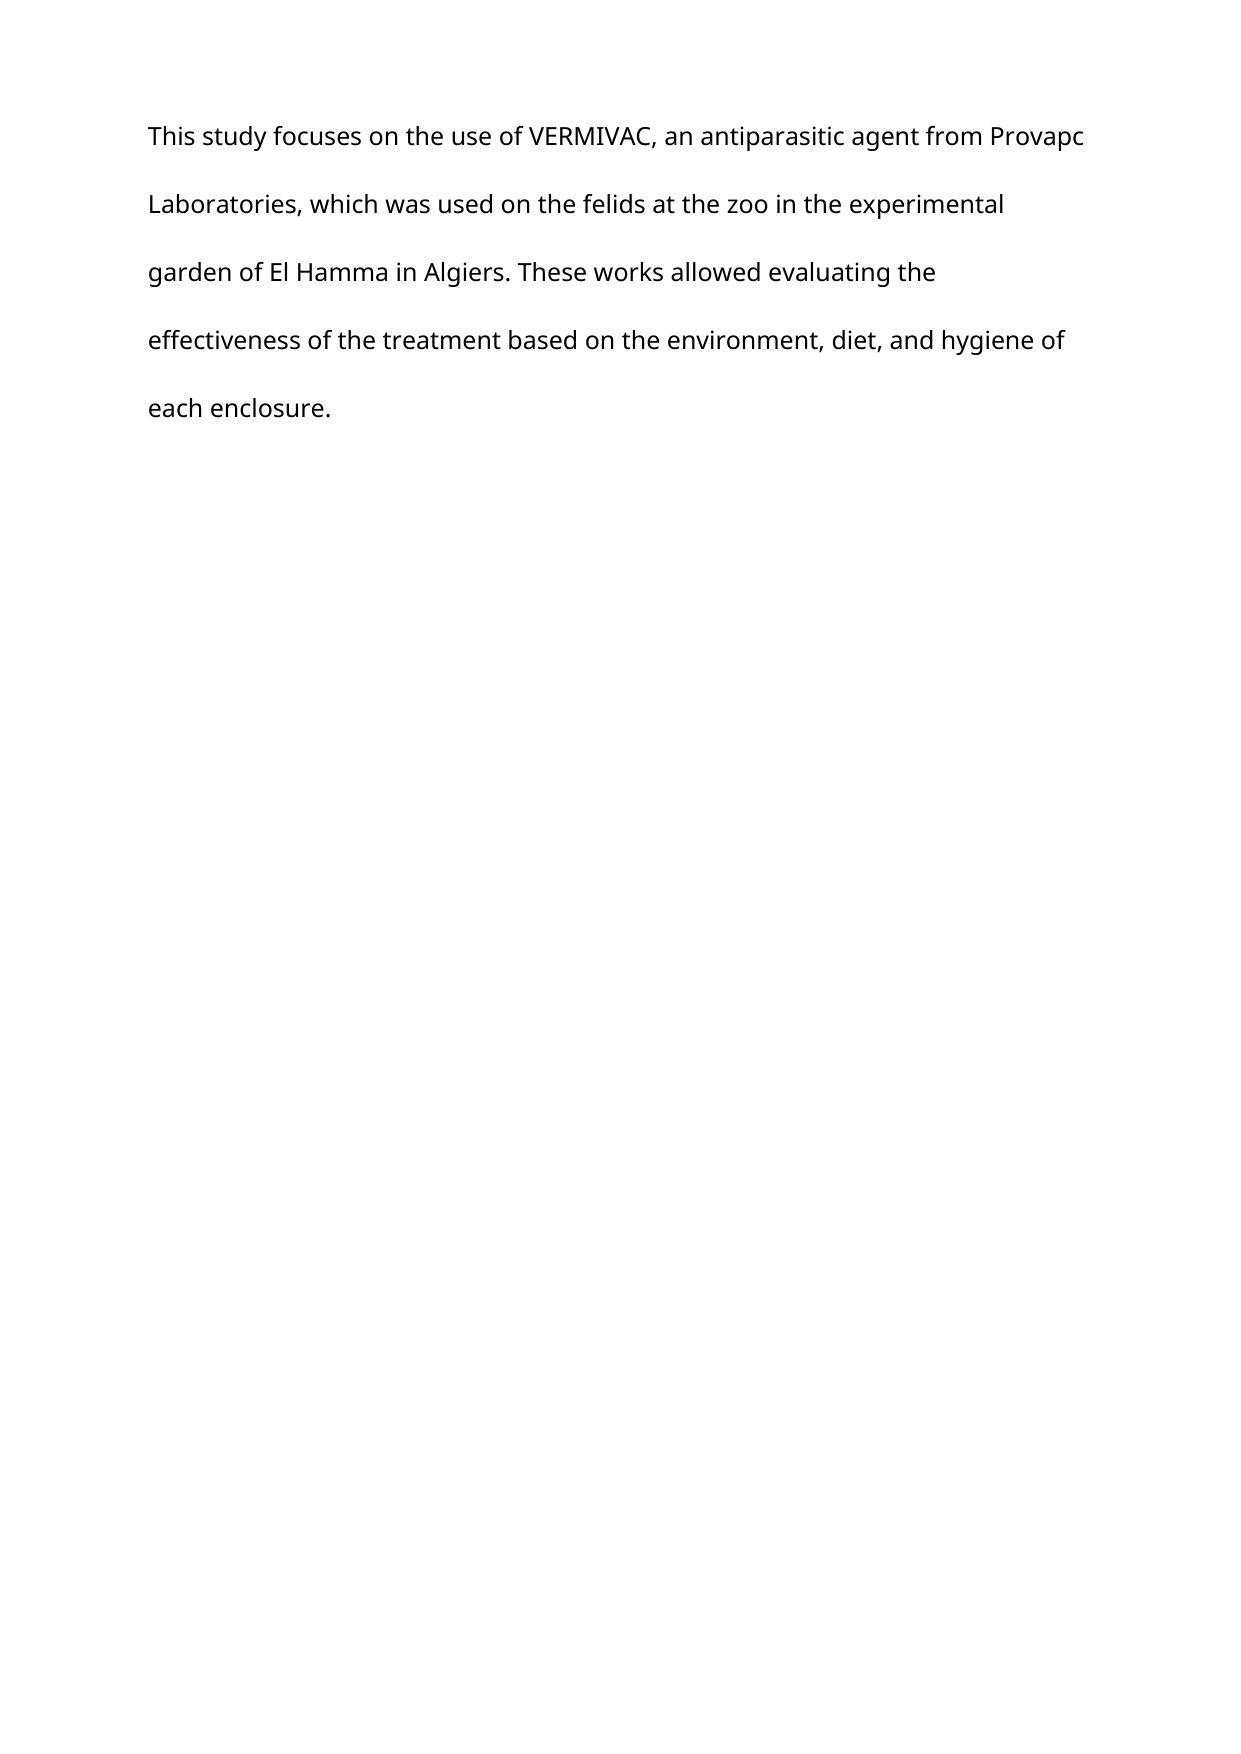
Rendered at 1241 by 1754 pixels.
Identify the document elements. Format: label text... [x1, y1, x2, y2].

text This study focuses on the use of VERMIVAC, an antiparasitic agent from Provapc Laboratories, which was used on the felids at the zoo in the experimental garden of El Hamma in Algiers. These works allowed evaluating the effectiveness of the treatment based on the environment, diet, and hygiene of each enclosure. [148, 118, 1093, 425]
